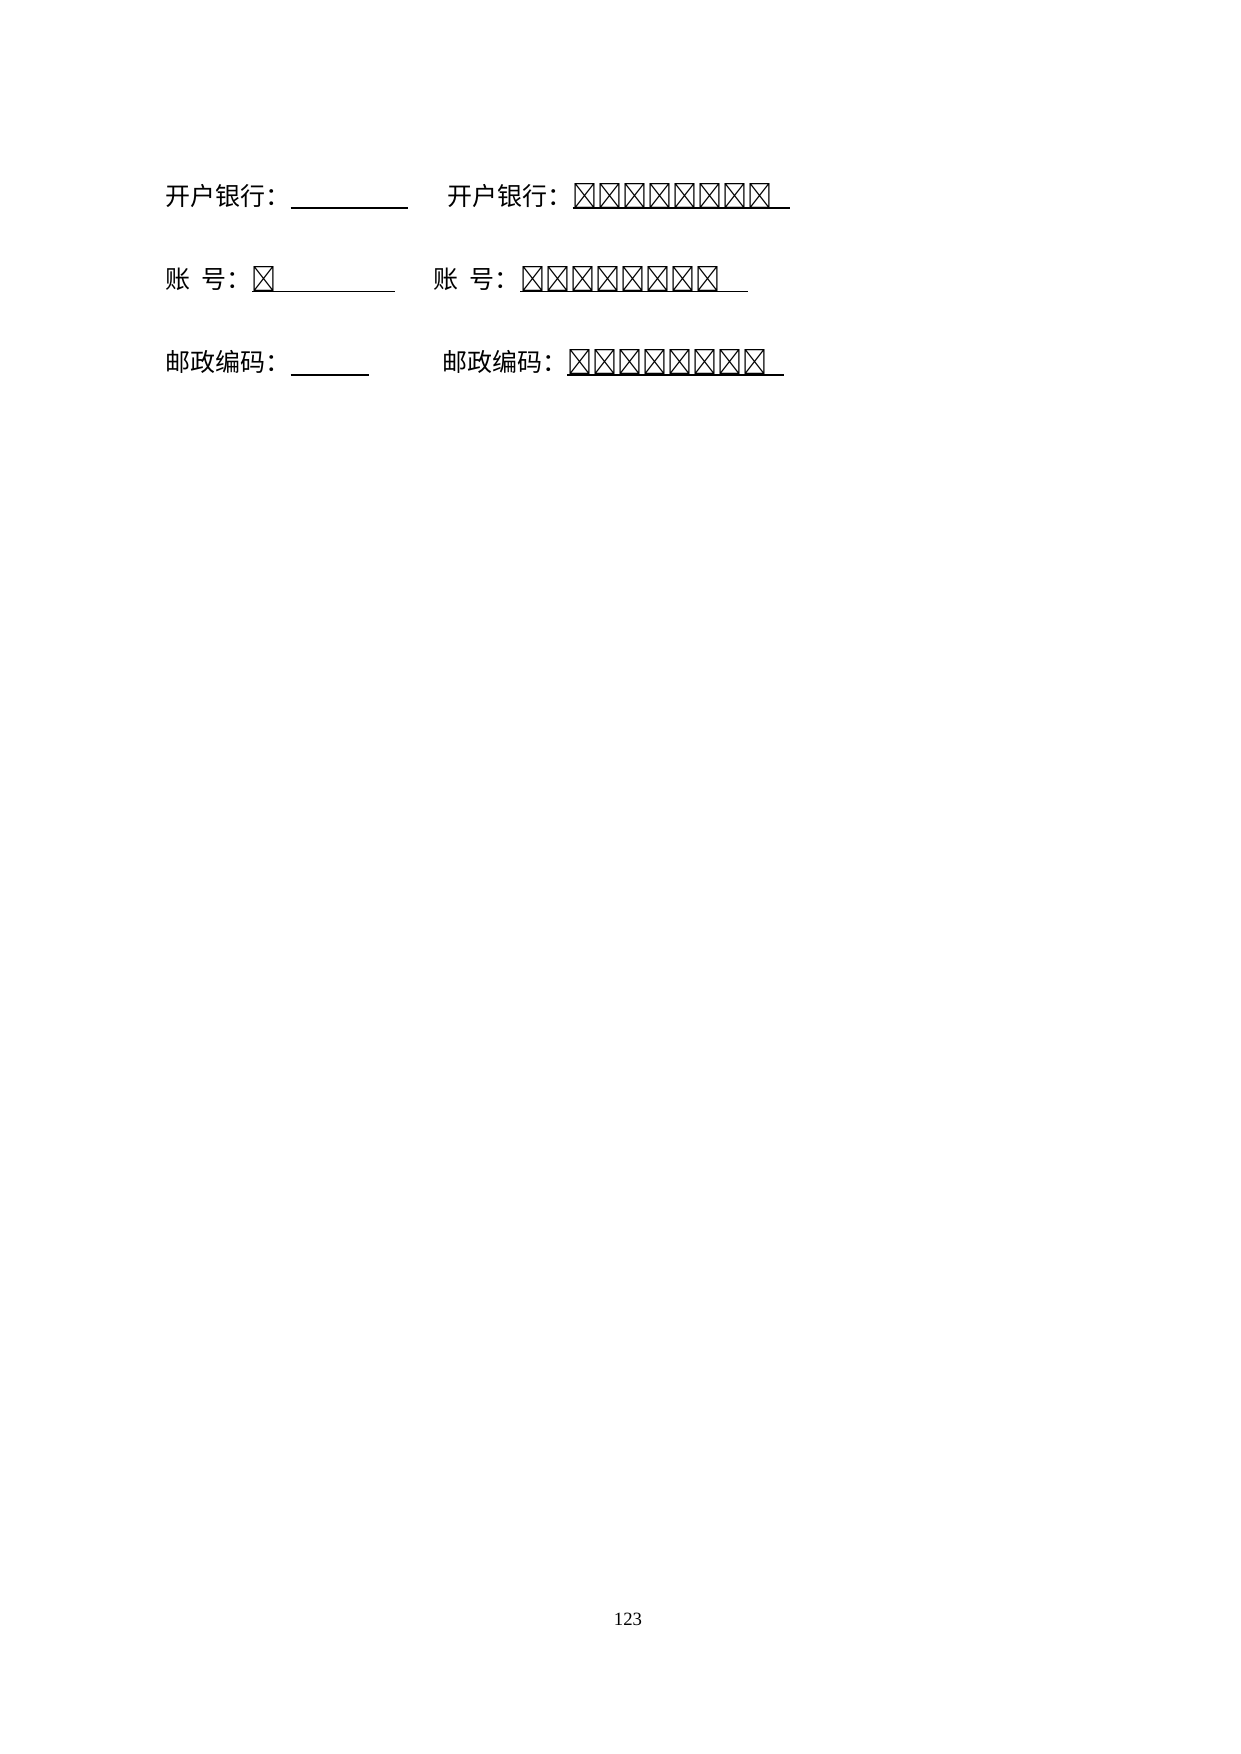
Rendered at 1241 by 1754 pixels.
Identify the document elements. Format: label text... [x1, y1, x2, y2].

text 开户银行： 开户银行： [165, 162, 1090, 227]
text 邮政编码： 邮政编码： [165, 328, 1090, 393]
text 账 号： 账 号： [165, 245, 1090, 310]
